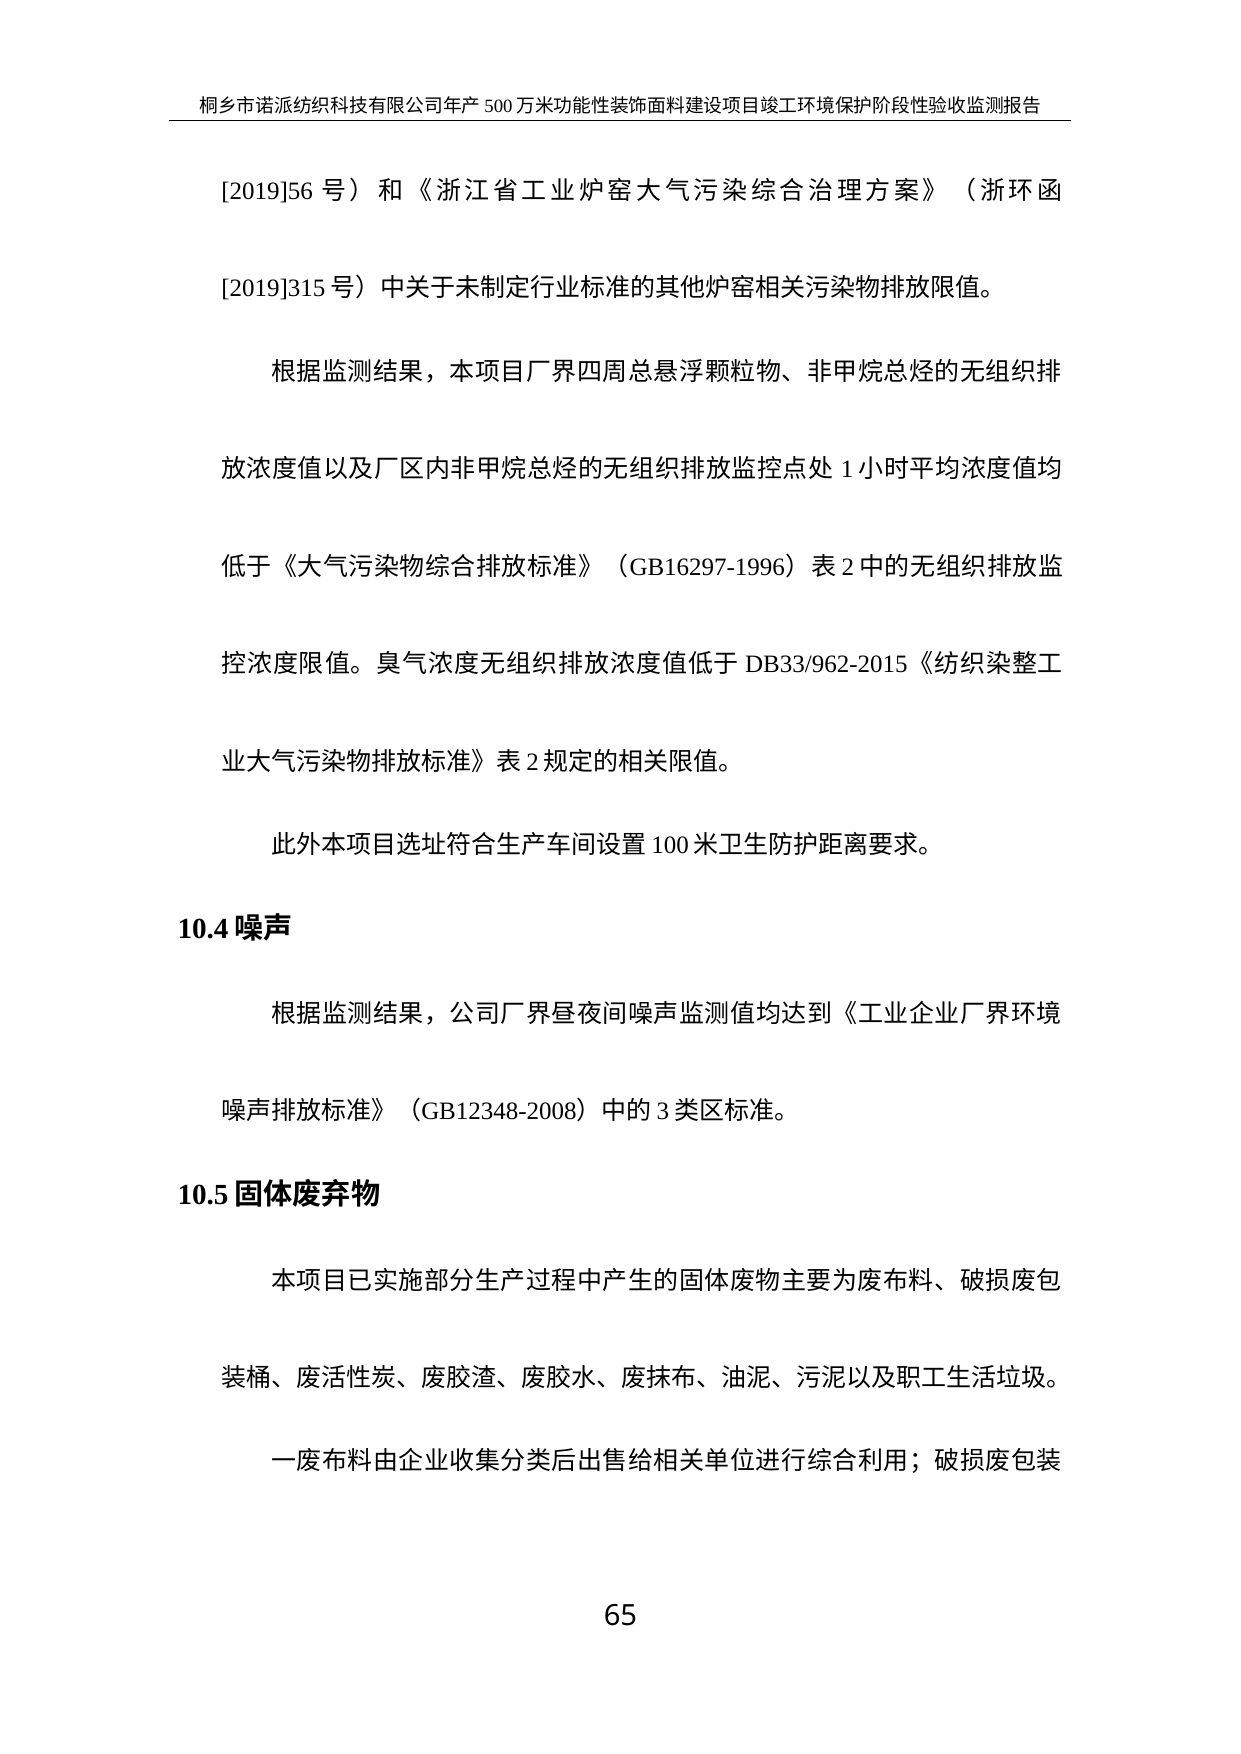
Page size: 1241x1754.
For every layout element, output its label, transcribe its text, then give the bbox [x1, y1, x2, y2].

subtitle 10.5固体废弃物 [177, 1159, 1063, 1224]
text 此外本项目选址符合生产车间设置100米卫生防护距离要求。 [221, 810, 1063, 875]
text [221, 1426, 1063, 1491]
subtitle 10.4噪声 [177, 893, 1063, 958]
text 本项目已实施部分生产过程中产生的固体废物主要为废布料、破损废包装桶、废活性炭、废胶渣、废胶水、废抹布、油泥、污泥以及职工生活垃圾。 [221, 1246, 1063, 1408]
text 根据监测结果，公司厂界昼夜间噪声监测值均达到《工业企业厂界环境噪声排放标准》（GB12348-2008）中的3类区标准。 [221, 979, 1063, 1141]
text 根据监测结果，本项目厂界四周总悬浮颗粒物、非甲烷总烃的无组织排放浓度值以及厂区内非甲烷总烃的无组织排放监控点处1小时平均浓度值均低于《大气污染物综合排放标准》（GB16297-1996）表2中的无组织排放监控浓度限值。臭气浓度无组织排放浓度值低于DB33/962-2015《纺织染整工业大气污染物排放标准》表2规定的相关限值。 [221, 337, 1063, 792]
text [221, 156, 1063, 318]
